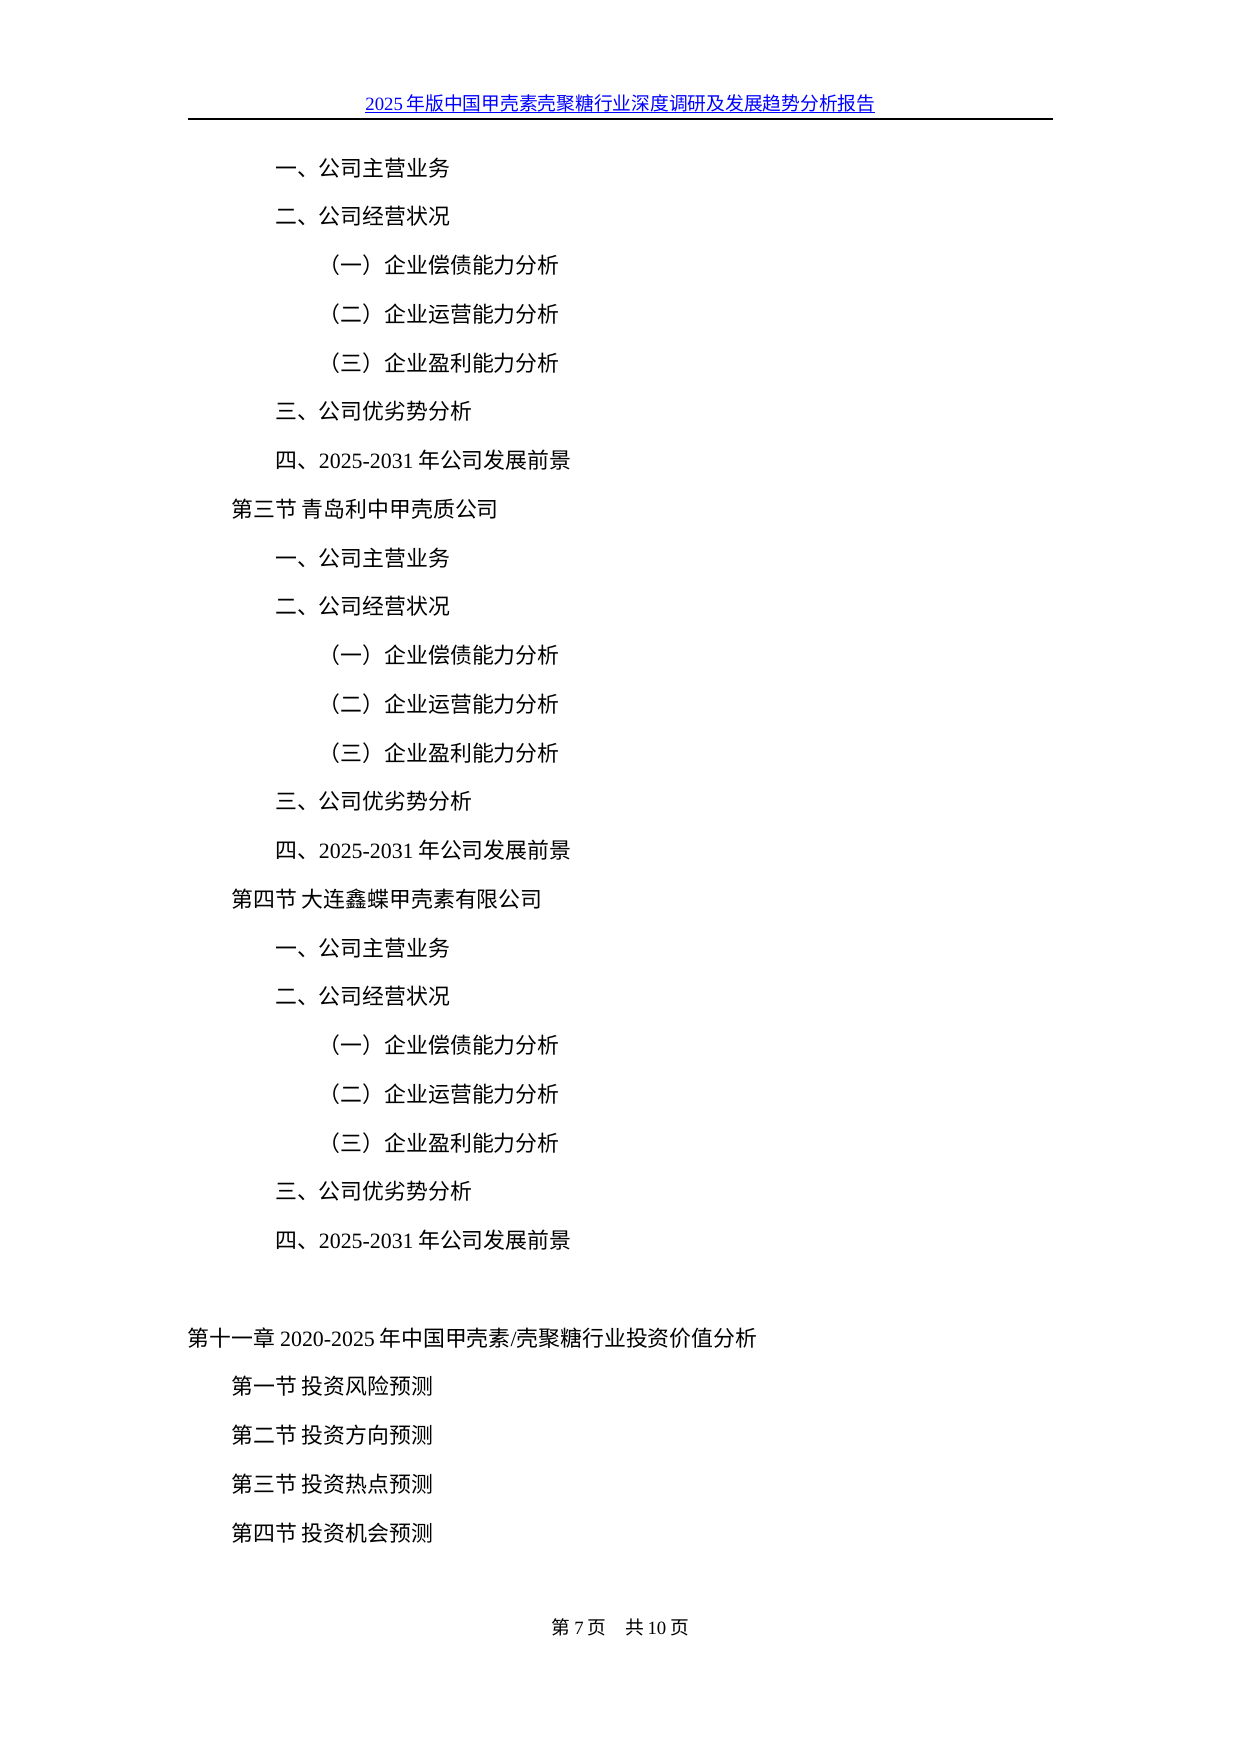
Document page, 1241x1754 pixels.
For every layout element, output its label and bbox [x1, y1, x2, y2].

text [187, 150, 1053, 1548]
